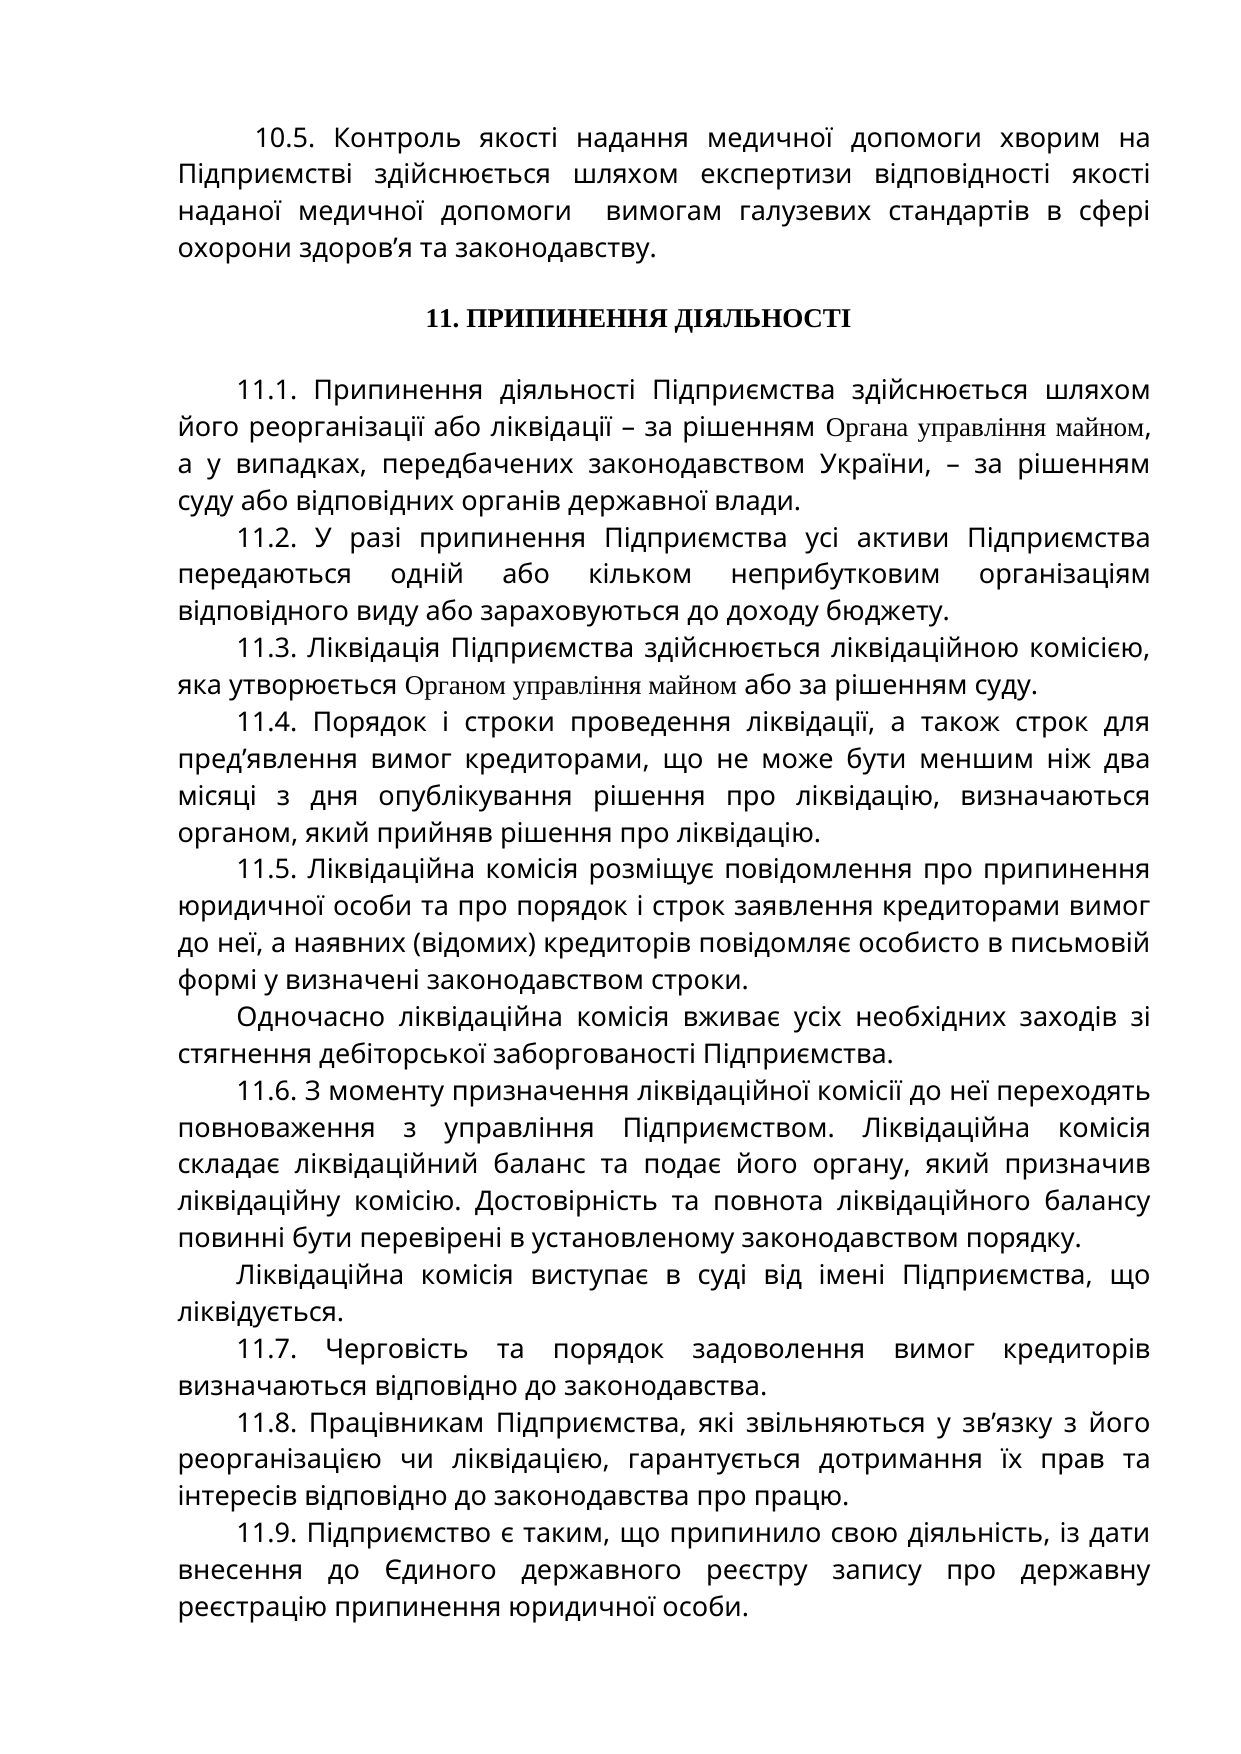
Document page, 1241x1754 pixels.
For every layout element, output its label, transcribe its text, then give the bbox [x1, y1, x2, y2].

text 11.5. Ліквідаційна комісія розміщує повідомлення про припинення юридичної особи та про порядок і строк заявлення кредиторами вимог до неї, а наявних (відомих) кредиторів повідомляє особисто в письмовій формі у визначені законодавством строки. [177, 850, 1152, 997]
text 11.1. Припинення діяльності Підприємства здійснюється шляхом його реорганізації або ліквідації – за рішенням Органа управління майном, а у випадках, передбачених законодавством України, – за рішенням суду або відповідних органів державної влади. [177, 371, 1152, 518]
text 11. ПРИПИНЕННЯ ДІЯЛЬНОСТІ [177, 302, 1152, 334]
text 10.5. Контроль якості надання медичної допомоги хворим на Підприємстві здійснюється шляхом експертизи відповідності якості наданої медичної допомоги вимогам галузевих стандартів в сфері охорони здоров’я та законодавству. [177, 118, 1152, 266]
text 11.4. Порядок і строки проведення ліквідації, а також строк для пред’явлення вимог кредиторами, що не може бути меншим ніж два місяці з дня опублікування рішення про ліквідацію, визначаються органом, який прийняв рішення про ліквідацію. [177, 702, 1152, 850]
text 11.2. У разі припинення Підприємства усі активи Підприємства передаються одній або кільком неприбутковим організаціям відповідного виду або зараховуються до доходу бюджету. [177, 518, 1152, 629]
text Одночасно ліквідаційна комісія вживає усіх необхідних заходів зі стягнення дебіторської заборгованості Підприємства. [177, 997, 1152, 1071]
text 11.9. Підприємство є таким, що припинило свою діяльність, із дати внесення до Єдиного державного реєстру запису про державну реєстрацію припинення юридичної особи. [177, 1514, 1152, 1624]
text 11.8. Працівникам Підприємства, які звільняються у зв’язку з його реорганізацією чи ліквідацією, гарантується дотримання їх прав та інтересів відповідно до законодавства про працю. [177, 1403, 1152, 1514]
text 11.3. Ліквідація Підприємства здійснюється ліквідаційною комісією, яка утворюється Органом управління майном або за рішенням суду. [177, 629, 1152, 702]
text Ліквідаційна комісія виступає в суді від імені Підприємства, що ліквідується. [177, 1256, 1152, 1329]
text 11.6. З моменту призначення ліквідаційної комісії до неї переходять повноваження з управління Підприємством. Ліквідаційна комісія складає ліквідаційний баланс та подає його органу, який призначив ліквідаційну комісію. Достовірність та повнота ліквідаційного балансу повинні бути перевірені в установленому законодавством порядку. [177, 1071, 1152, 1256]
text 11.7. Черговість та порядок задоволення вимог кредиторів визначаються відповідно до законодавства. [177, 1329, 1152, 1403]
